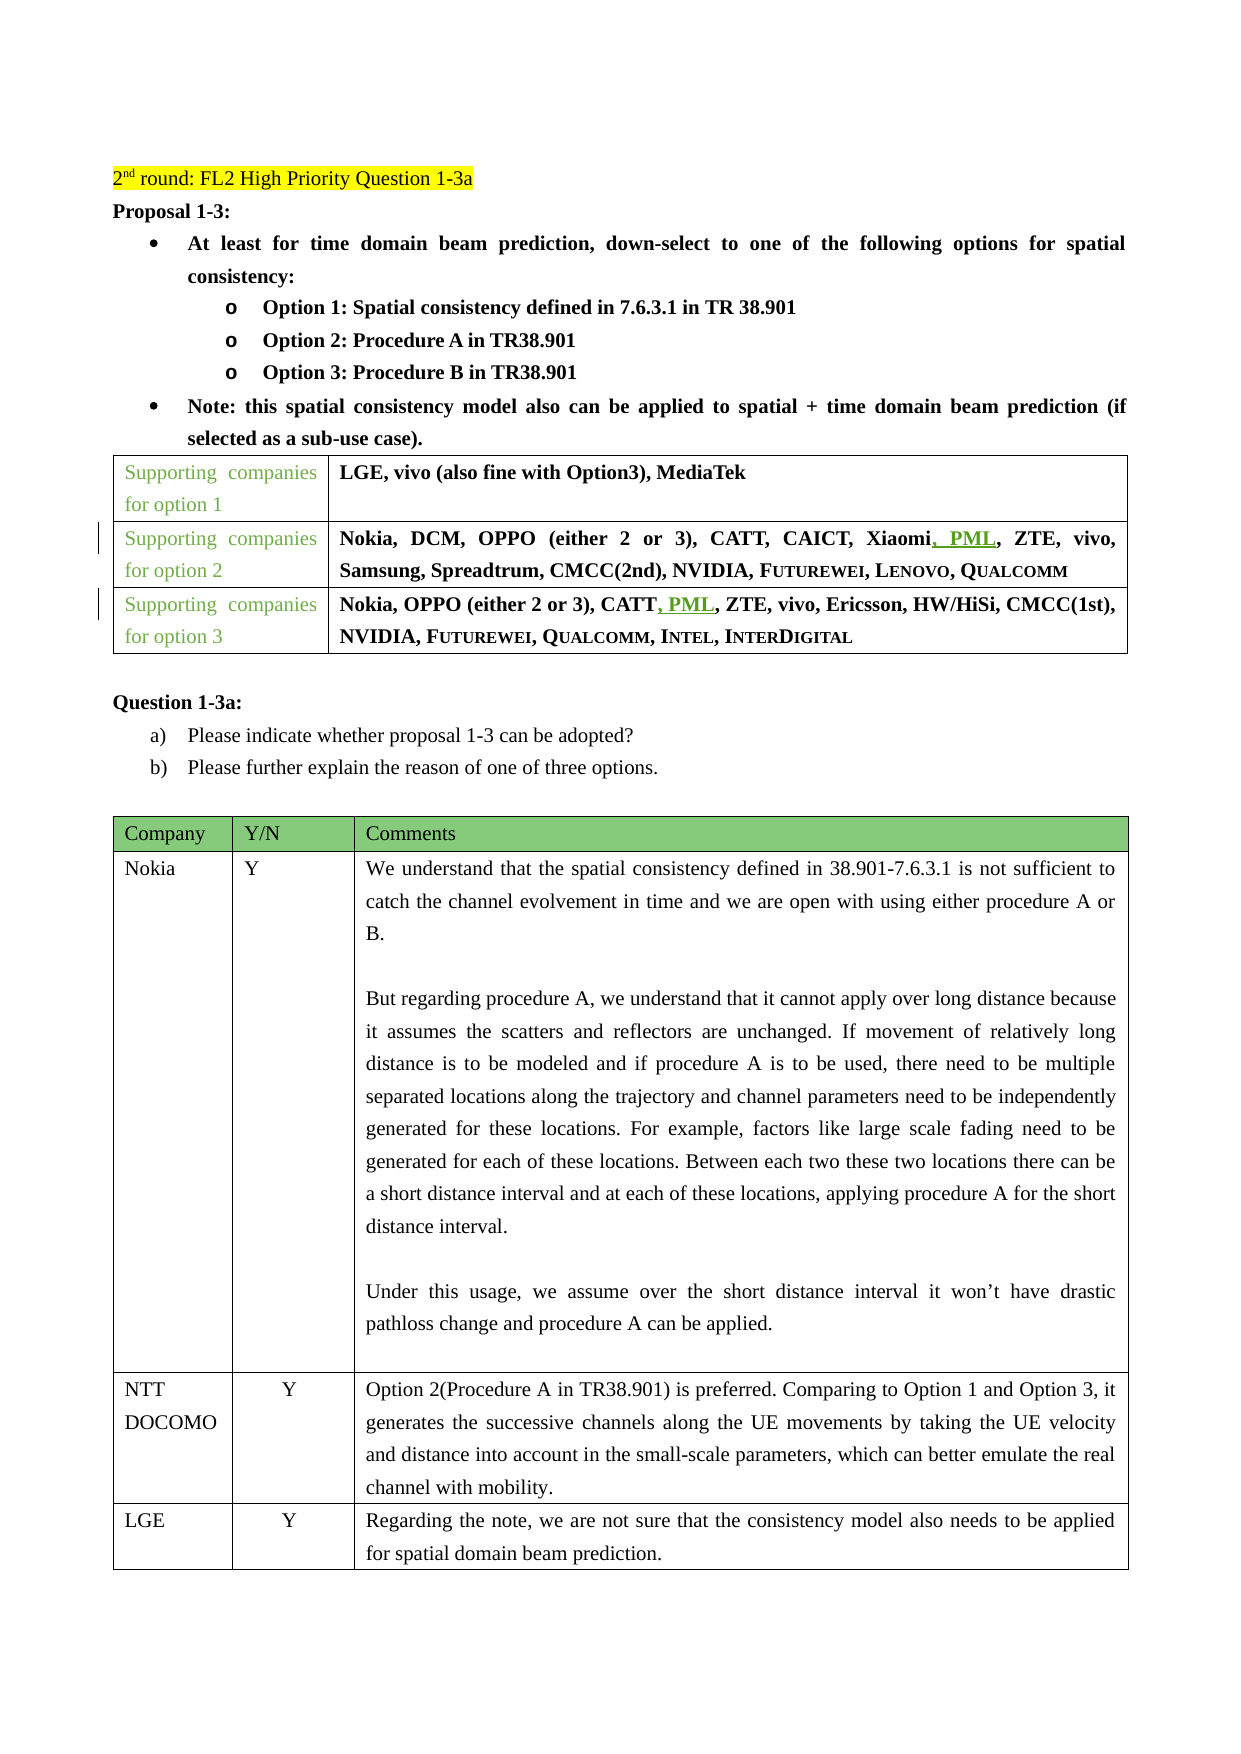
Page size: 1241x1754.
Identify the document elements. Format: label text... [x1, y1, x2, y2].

table_cell Option 2(Procedure A in TR38.901) is preferred. Comparing to Option 1 and Option 3, it generates the successive channels along the UE movements by taking the UE velocity and distance into account in the small-scale parameters, which can better emulate the real channel with mobility. [355, 1373, 1128, 1503]
table_header Y/N [233, 817, 354, 851]
table_header Company [114, 817, 232, 851]
table_cell Y [233, 1373, 354, 1503]
table_cell NTT DOCOMO [114, 1373, 232, 1503]
list At least for time domain beam prediction, down-select to one of the following options for spatial consistency: [150, 227, 1128, 292]
table_cell Supporting companies for option 2 [114, 522, 328, 587]
table_header Supporting companies for option 1 [114, 456, 328, 521]
table_cell Regarding the note, we are not sure that the consistency model also needs to be applied for spatial domain beam prediction. [355, 1504, 1128, 1569]
text 2nd round: FL2 High Priority Question 1-3a [112, 162, 1128, 194]
list Please further explain the reason of one of three options. [150, 751, 1128, 784]
text Question 1-3a: [112, 686, 1128, 719]
table_header LGE, vivo (also fine with Option3), MediaTek [329, 456, 1127, 521]
table_header Comments [355, 817, 1128, 851]
table_cell Nokia, DCM, OPPO (either 2 or 3), CATT, CAICT, Xiaomi, ZTE, vivo, Samsung, Spreadtrum, CMCC(2nd), NVIDIA, Futurewei, Lenovo, Qualcomm [329, 522, 1127, 587]
list Option 2: Procedure A in TR38.901 [225, 324, 1128, 357]
table_cell LGE [114, 1504, 232, 1569]
table_cell Nokia [114, 852, 232, 1372]
table_cell We understand that the spatial consistency defined in 38.901-7.6.3.1 is not sufficient to catch the channel evolvement in time and we are open with using either procedure A or B. But regarding procedure A, we understand that it cannot apply over long distance because it assumes the scatters and reflectors are unchanged. If movement of relatively long distance is to be modeled and if procedure A is to be used, there need to be multiple separated locations along the trajectory and channel parameters need to be independently generated for these locations. For example, factors like large scale fading need to be generated for each of these locations. Between each two these two locations there can be a short distance interval and at each of these locations, applying procedure A for the short distance interval. Under this usage, we assume over the short distance interval it won’t have drastic pathloss change and procedure A can be applied. [355, 852, 1128, 1372]
list Option 1: Spatial consistency defined in 7.6.3.1 in TR 38.901 [225, 292, 1128, 324]
table_cell Supporting companies for option 3 [114, 588, 328, 653]
list Please indicate whether proposal 1-3 can be adopted? [150, 719, 1128, 751]
table_cell Y [233, 1504, 354, 1569]
list Option 3: Procedure B in TR38.901 [225, 357, 1128, 389]
table_cell Nokia, OPPO (either 2 or 3), CATT, ZTE, vivo, Ericsson, HW/HiSi, CMCC(1st), NVIDIA, Futurewei, Qualcomm, Intel, InterDigital [329, 588, 1127, 653]
list Note: this spatial consistency model also can be applied to spatial + time domain beam prediction (if selected as a sub-use case). [150, 389, 1128, 454]
table_cell Y [233, 852, 354, 1372]
text Proposal 1-3: [112, 194, 1128, 227]
